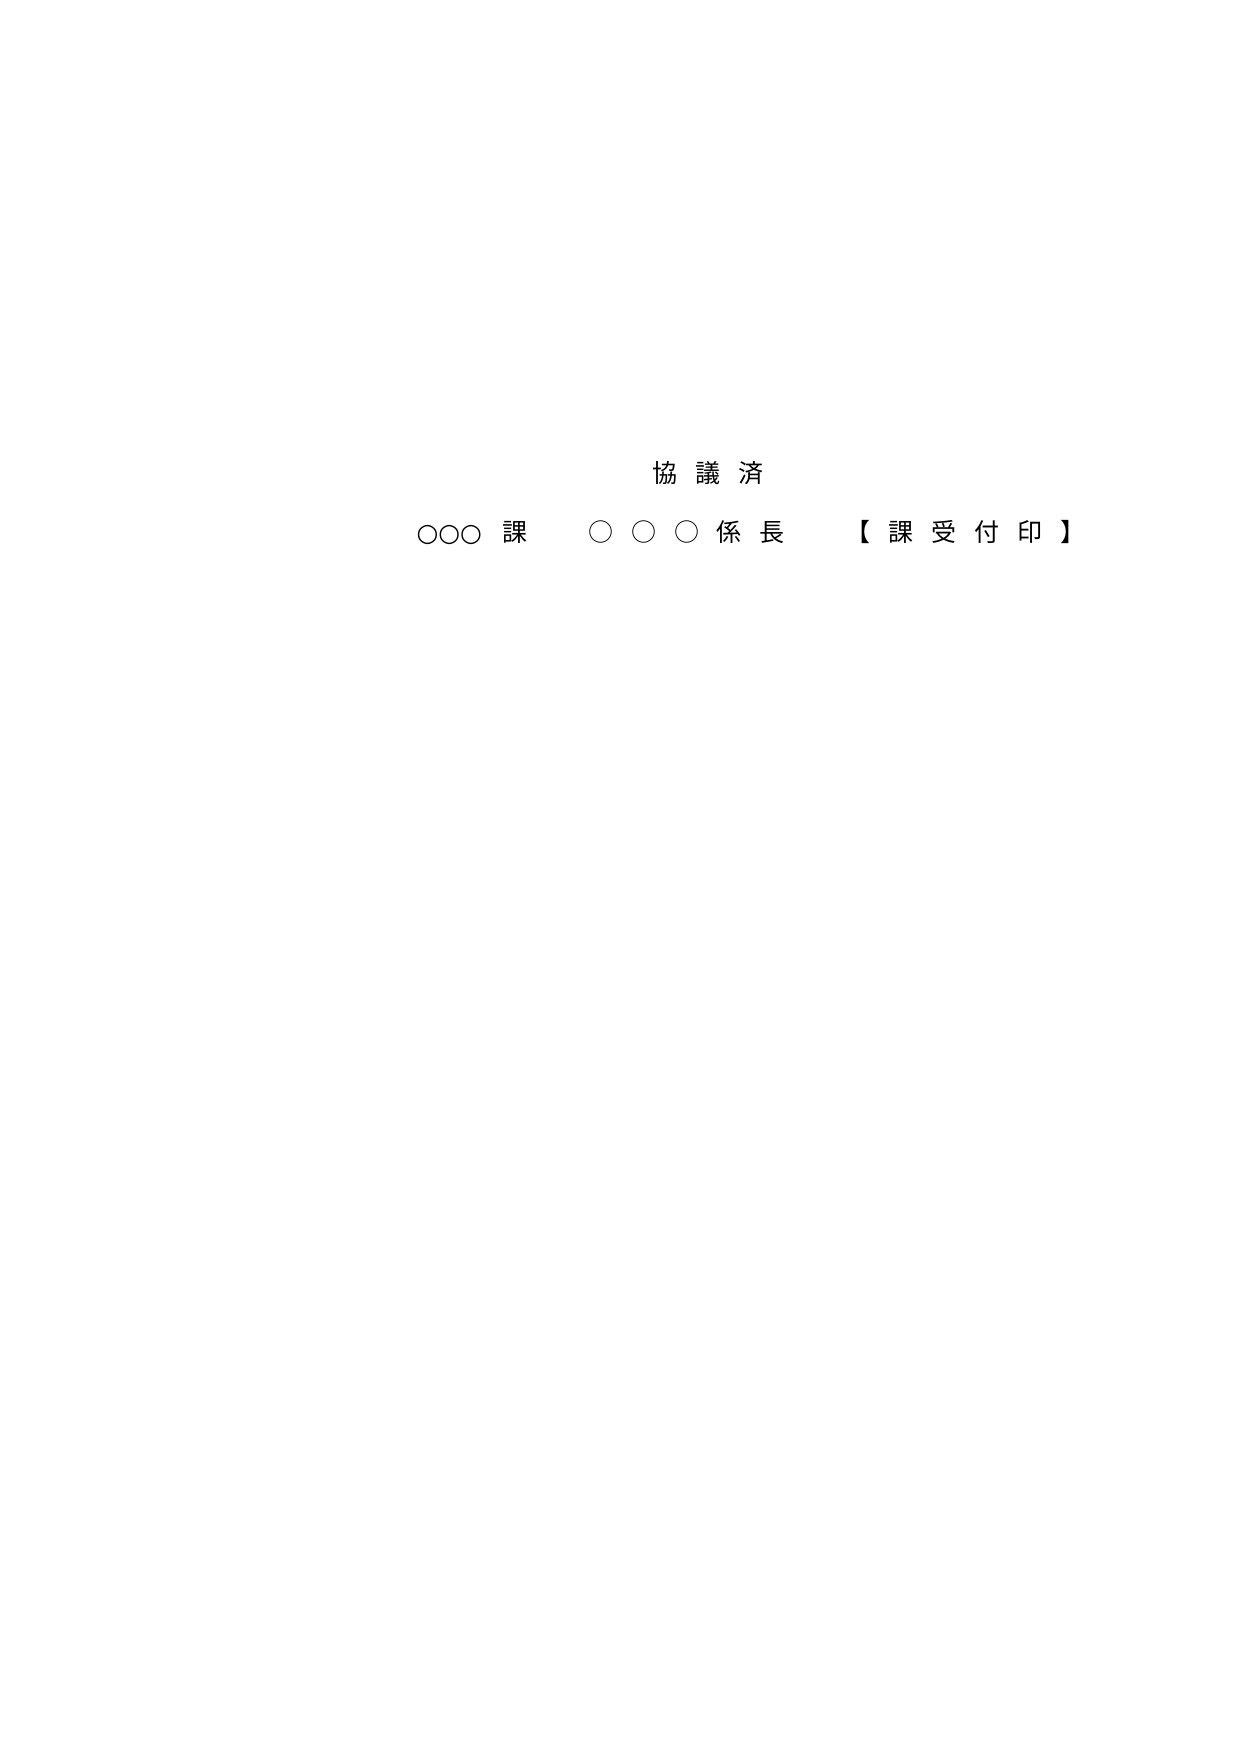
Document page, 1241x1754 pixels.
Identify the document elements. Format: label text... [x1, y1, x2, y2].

text ○○○課 ○○○係長 【課受付印】 [137, 512, 1103, 550]
text 協議済 [643, 453, 1103, 491]
